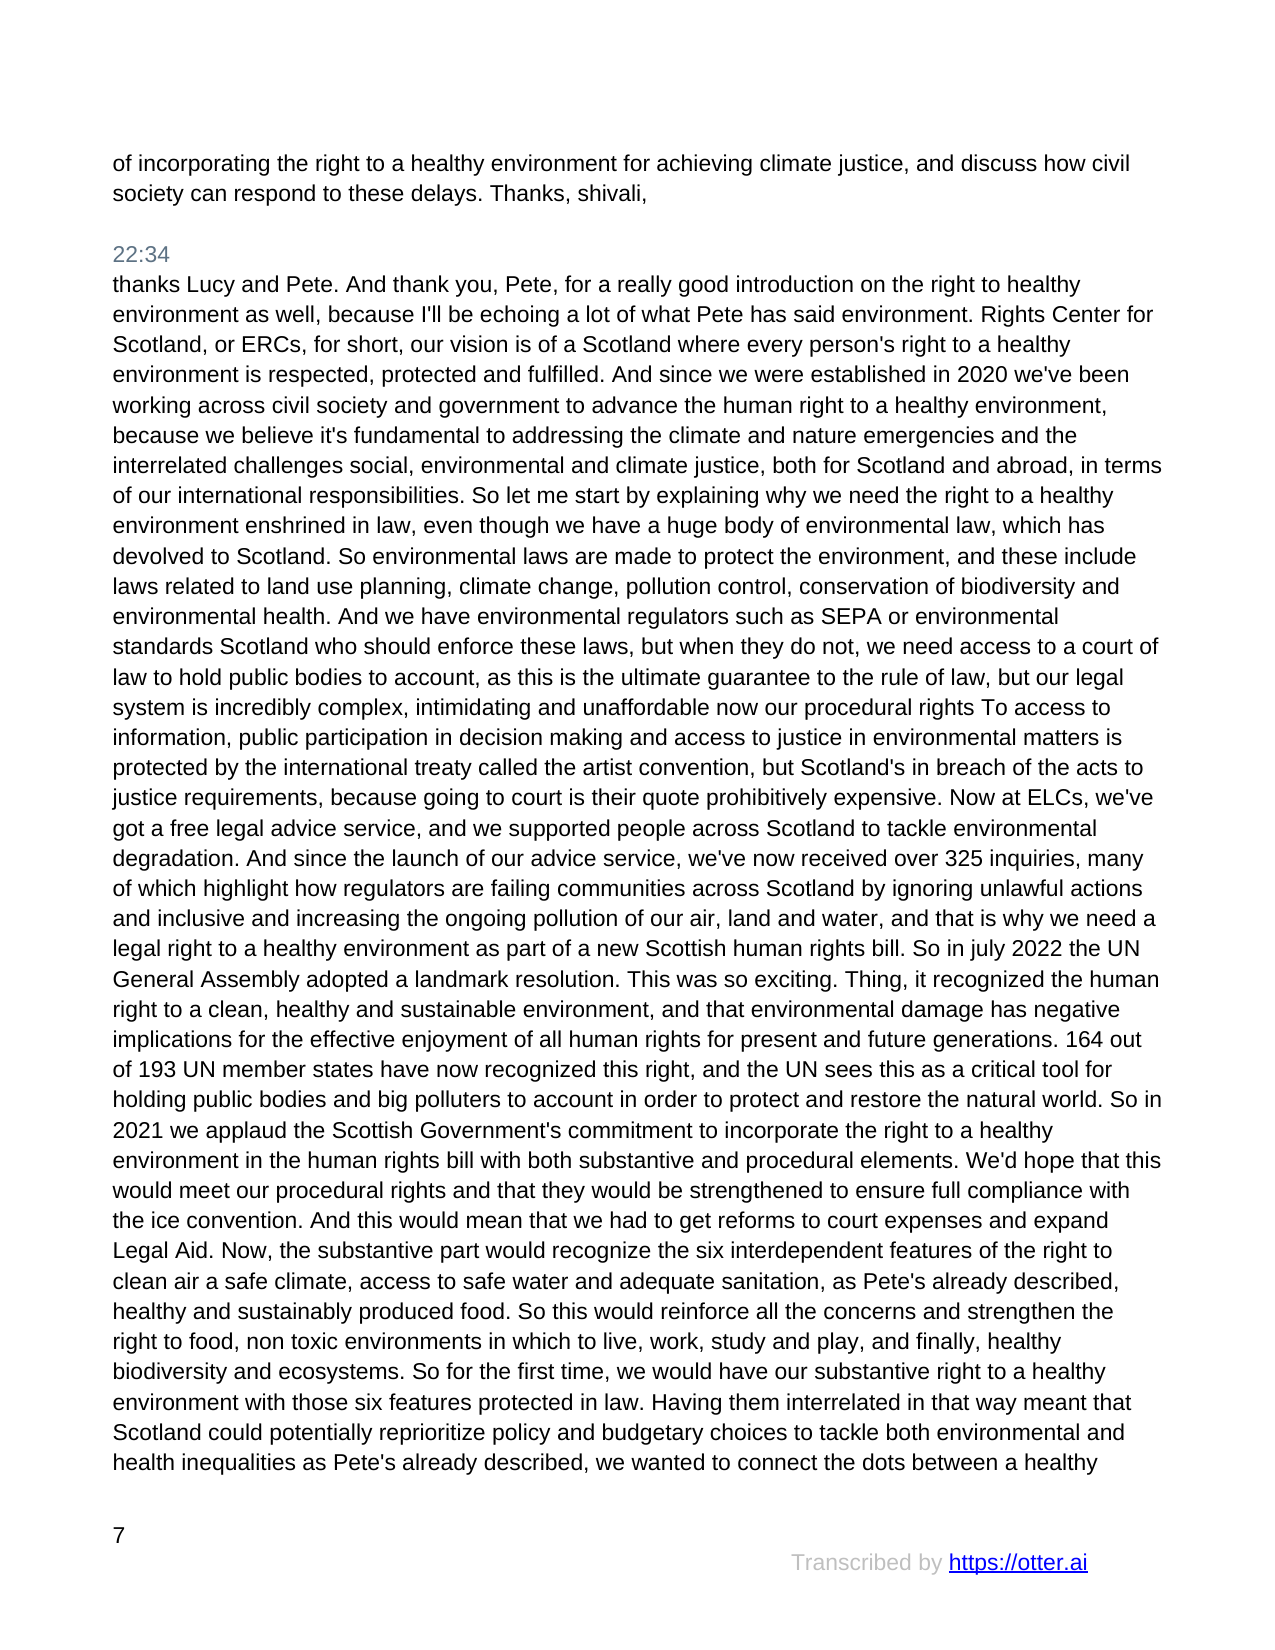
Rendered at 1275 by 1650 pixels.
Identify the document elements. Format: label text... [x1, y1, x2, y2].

text 22:34 [112, 241, 1162, 267]
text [112, 271, 1162, 1475]
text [112, 150, 1162, 207]
